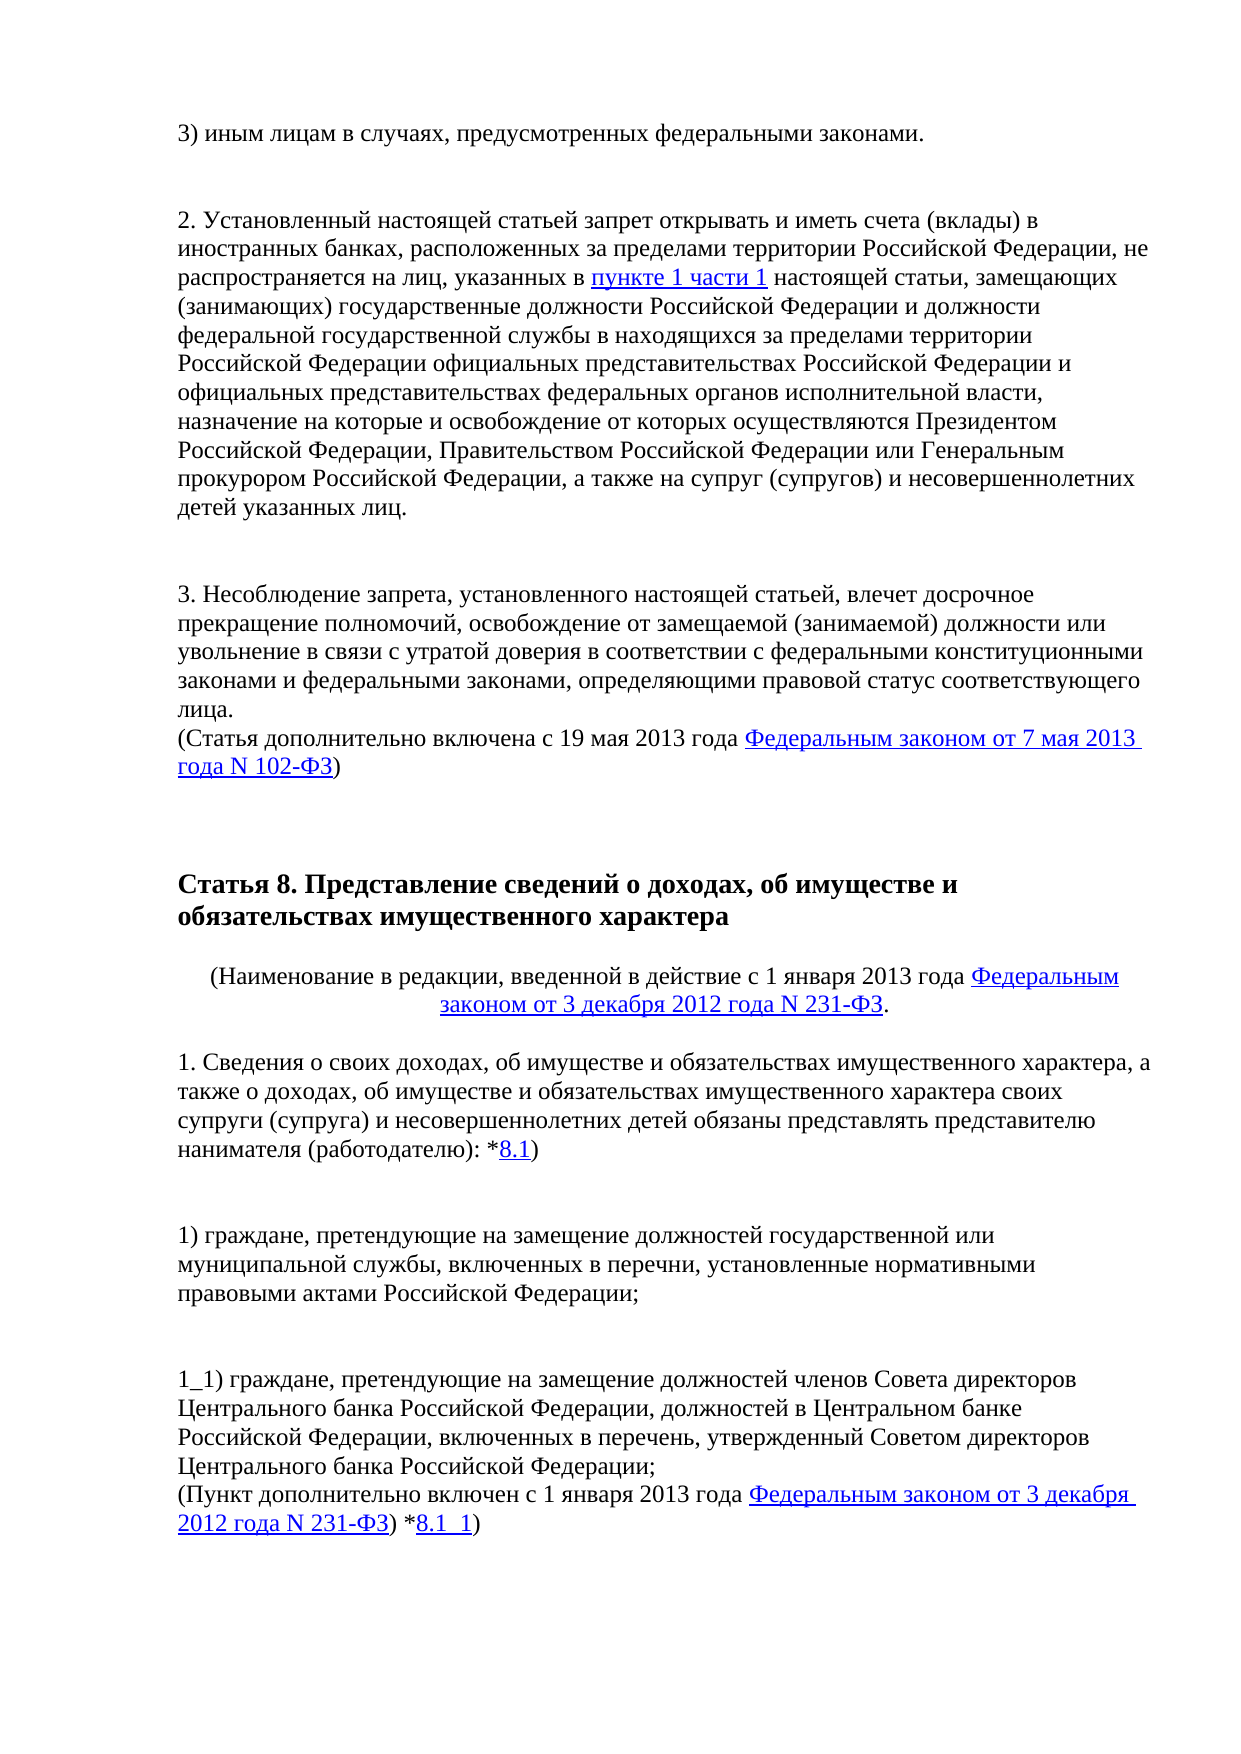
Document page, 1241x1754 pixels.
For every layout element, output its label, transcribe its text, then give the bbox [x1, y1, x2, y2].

text 1_1) граждане, претендующие на замещение должностей членов Совета директоров Центрального банка Российской Федерации, должностей в Центральном банке Российской Федерации, включенных в перечень, утвержденный Советом директоров Центрального банка Российской Федерации; (Пункт дополнительно включен с 1 января 2013 года Федеральным законом от 3 декабря 2012 года N 231-ФЗ) *8.1_1) [177, 1364, 1152, 1566]
text 1) граждане, претендующие на замещение должностей государственной или муниципальной службы, включенных в перечни, установленные нормативными правовыми актами Российской Федерации; [177, 1220, 1152, 1335]
subtitle Статья 8. Представление сведений о доходах, об имуществе и обязательствах имущественного характера [177, 867, 1152, 932]
text 2. Установленный настоящей статьей запрет открывать и иметь счета (вклады) в иностранных банках, расположенных за пределами территории Российской Федерации, не распространяется на лиц, указанных в пункте 1 части 1 настоящей статьи, замещающих (занимающих) государственные должности Российской Федерации и должности федеральной государственной службы в находящихся за пределами территории Российской Федерации официальных представительствах Российской Федерации и официальных представительствах федеральных органов исполнительной власти, назначение на которые и освобождение от которых осуществляются Президентом Российской Федерации, Правительством Российской Федерации или Генеральным прокурором Российской Федерации, а также на супруг (супругов) и несовершеннолетних детей указанных лиц. [177, 205, 1152, 550]
text (Наименование в редакции, введенной в действие с 1 января 2013 года Федеральным законом от 3 декабря 2012 года N 231-ФЗ. [177, 961, 1152, 1018]
text 3) иным лицам в случаях, предусмотренных федеральными законами. [177, 118, 1152, 176]
text 1. Сведения о своих доходах, об имуществе и обязательствах имущественного характера, а также о доходах, об имуществе и обязательствах имущественного характера своих супруги (супруга) и несовершеннолетних детей обязаны представлять представителю нанимателя (работодателю): *8.1) [177, 1047, 1152, 1191]
text 3. Несоблюдение запрета, установленного настоящей статьей, влечет досрочное прекращение полномочий, освобождение от замещаемой (занимаемой) должности или увольнение в связи с утратой доверия в соответствии с федеральными конституционными законами и федеральными законами, определяющими правовой статус соответствующего лица. (Статья дополнительно включена с 19 мая 2013 года Федеральным законом от 7 мая 2013 года N 102-ФЗ) [177, 579, 1152, 838]
